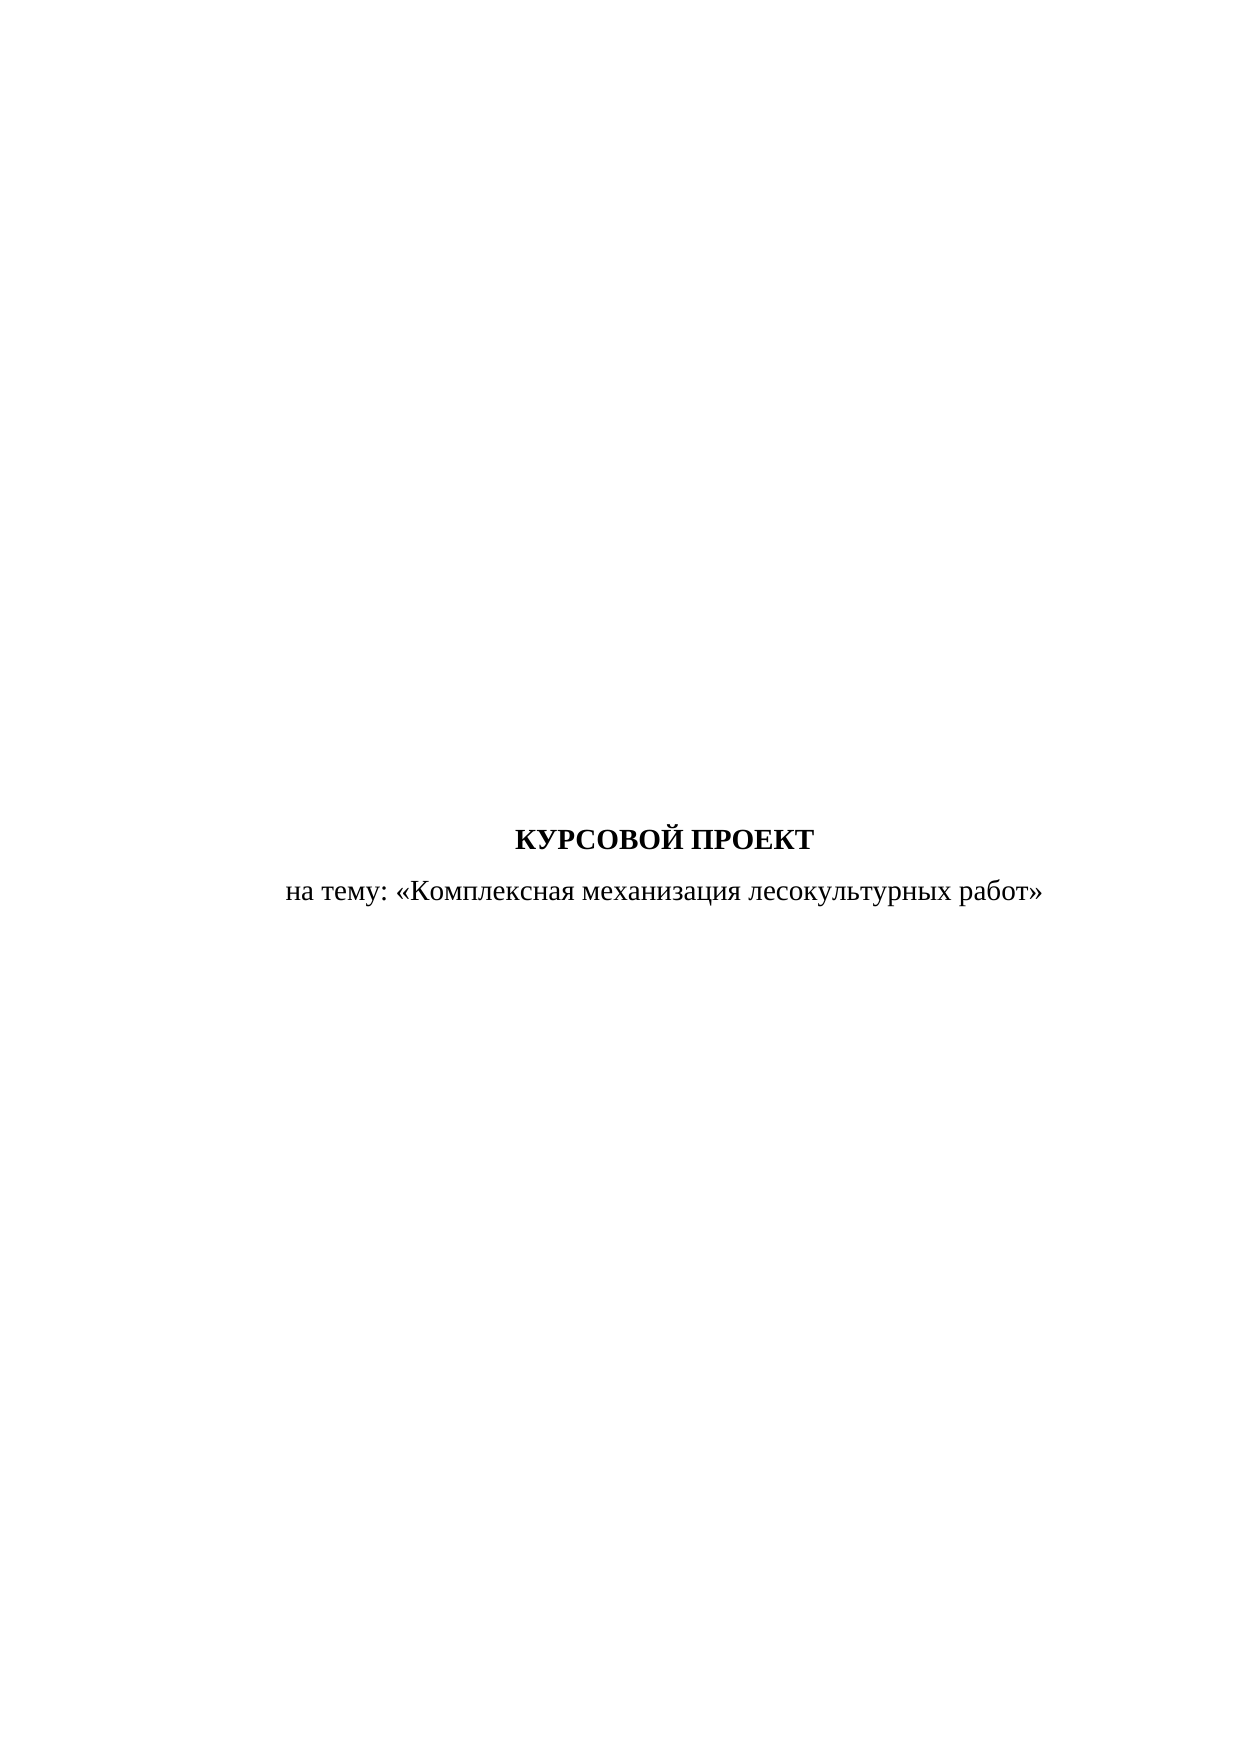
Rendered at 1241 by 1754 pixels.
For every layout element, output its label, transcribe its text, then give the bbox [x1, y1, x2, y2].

text на тему: «Комплексная механизация лесокультурных работ» [177, 873, 1152, 906]
text КУРСОВОЙ ПРОЕКТ [177, 822, 1152, 856]
